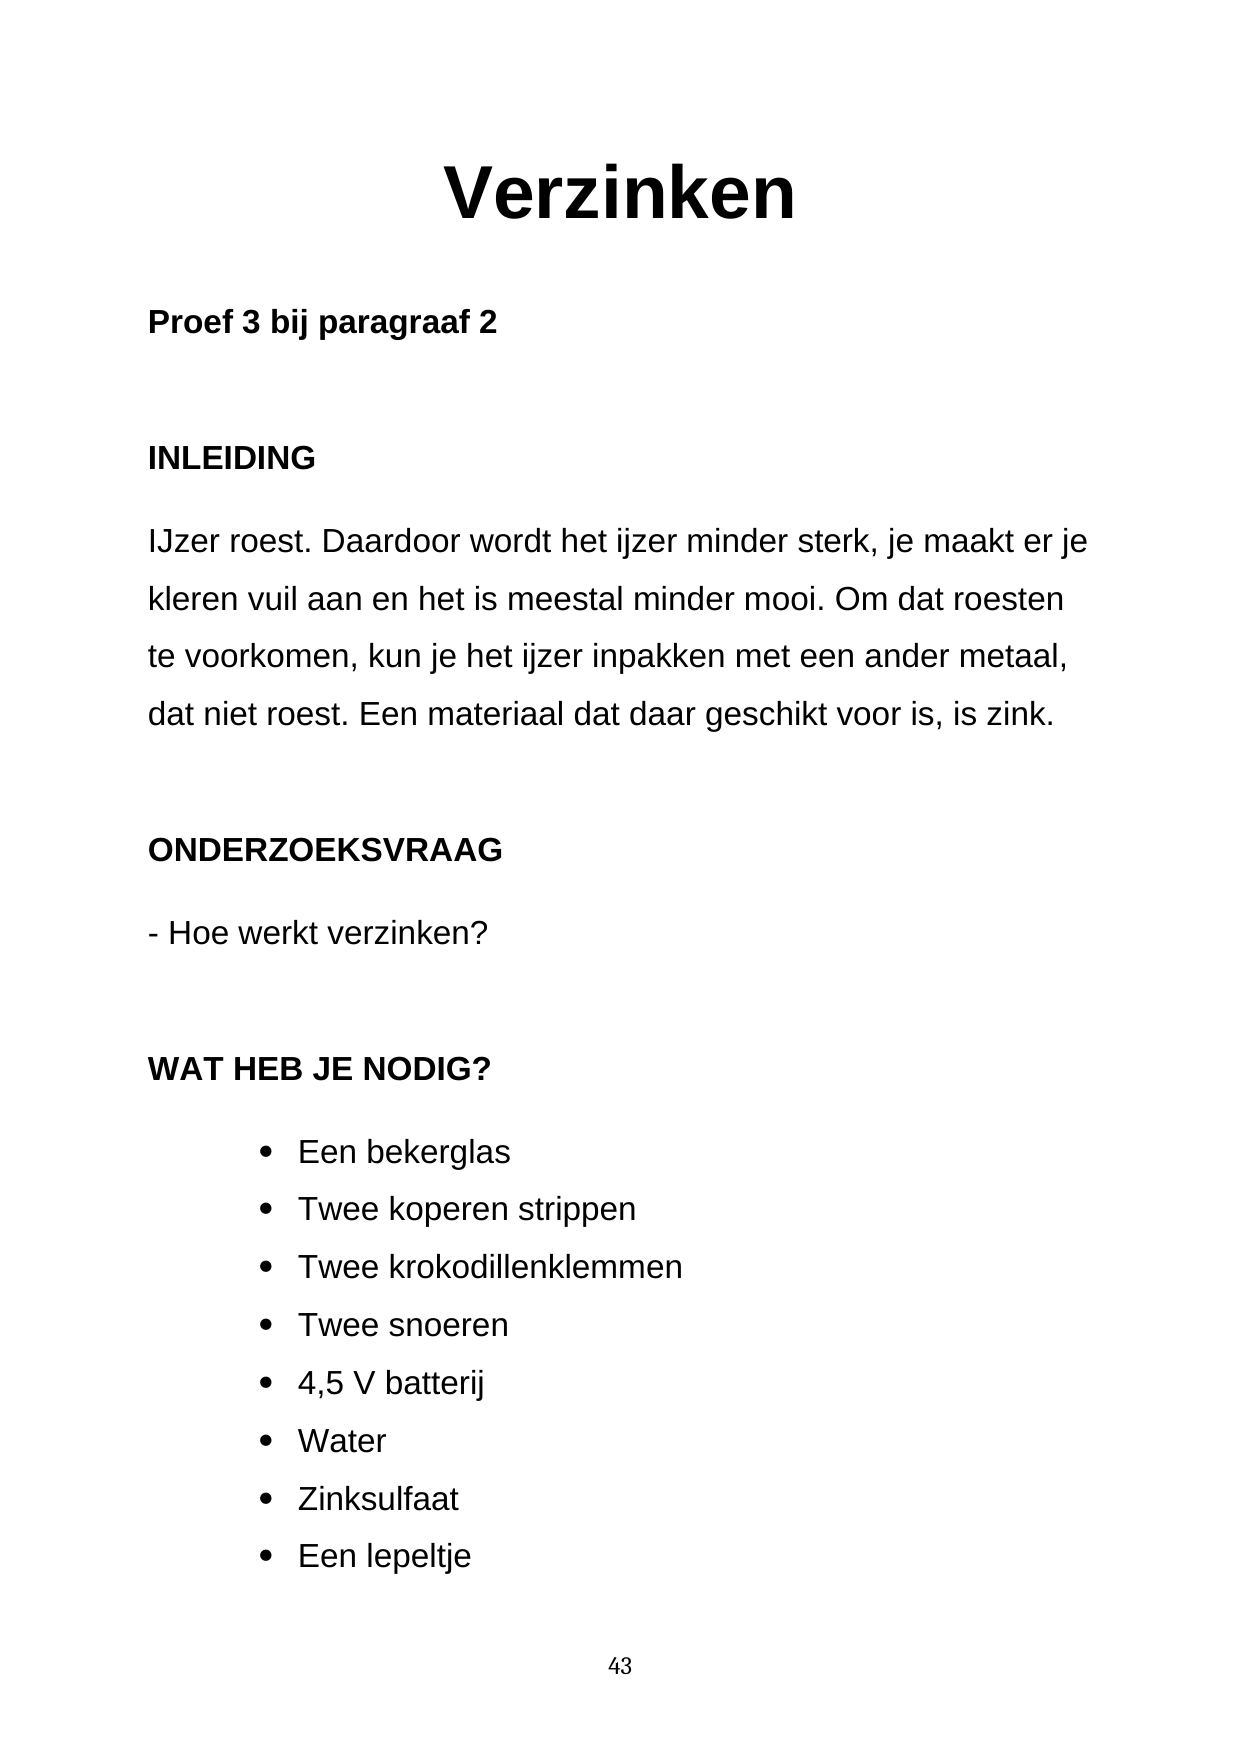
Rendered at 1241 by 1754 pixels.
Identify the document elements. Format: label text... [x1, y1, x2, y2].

text WAT HEB JE NODIG? [148, 1049, 1093, 1087]
text ONDERZOEKSVRAAG [148, 830, 1093, 868]
list Water [260, 1421, 1093, 1459]
text Proef 3 bij paragraaf 2 [148, 302, 1093, 340]
list Twee snoeren [260, 1305, 1093, 1344]
list 4,5 V batterij [260, 1363, 1093, 1401]
list Zinksulfaat [260, 1478, 1093, 1517]
text INLEIDING [148, 438, 1093, 477]
list Twee krokodillenklemmen [260, 1247, 1093, 1286]
list Een bekerglas [260, 1132, 1093, 1170]
list Twee koperen strippen [260, 1189, 1093, 1228]
text - Hoe werkt verzinken? [148, 913, 1093, 951]
list Een lepeltje [260, 1536, 1093, 1575]
text Verzinken [148, 148, 1093, 234]
text IJzer roest. Daardoor wordt het ijzer minder sterk, je maakt er je kleren vuil aan en het is meestal minder mooi. Om dat roesten te voorkomen, kun je het ijzer inpakken met een ander metaal, dat niet roest. Een materiaal dat daar geschikt voor is, is zink. [148, 521, 1093, 732]
